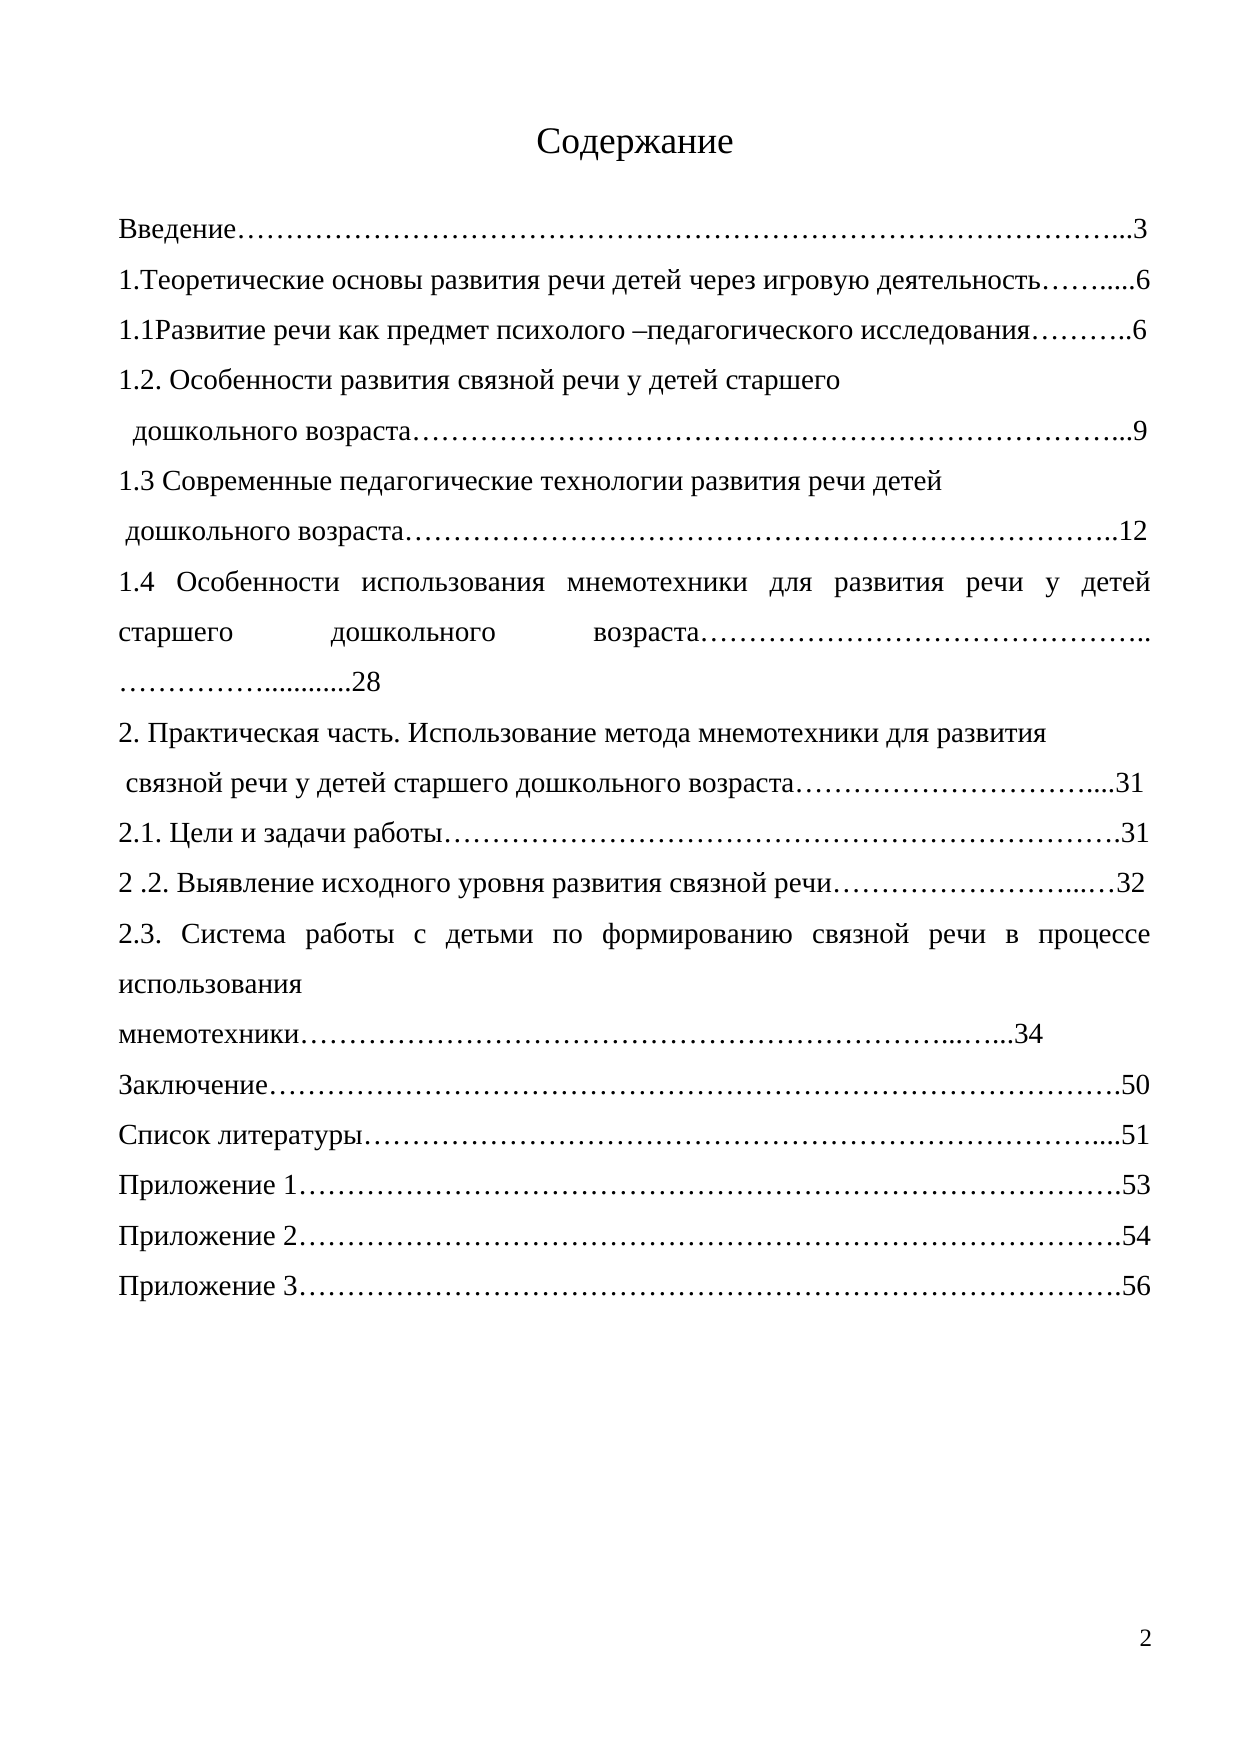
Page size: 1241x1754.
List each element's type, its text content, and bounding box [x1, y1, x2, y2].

text Список литературы…………………………………………………………………....51 [118, 1117, 1152, 1151]
text 2 .2. Выявление исходного уровня развития связной речи……………………...…32 [118, 866, 1152, 899]
text связной речи у детей старшего дошкольного возраста…………………………....31 [118, 765, 1152, 798]
text 1.4 Особенности использования мнемотехники для развития речи у детей старшего дошкольного возраста………………………………………..……………............28 [118, 564, 1152, 698]
text Приложение 1………………………………………………………………………….53 [118, 1167, 1152, 1201]
text 1.2. Особенности развития связной речи у детей старшего [118, 362, 1152, 396]
text дошкольного возраста………………………………………………………………...9 [118, 413, 1152, 446]
text Введение………………………………………………………………………………...3 [118, 212, 1152, 245]
text Приложение 3………………………………………………………………………….56 [118, 1268, 1152, 1302]
text 2.3. Система работы с детьми по формированию связной речи в процессе использования мнемотехники…………………………………………………………...…...34 [118, 916, 1152, 1050]
text дошкольного возраста………………………………………………………………..12 [118, 513, 1152, 547]
text 1.1Развитие речи как предмет психолого –педагогического исследования………..6 [118, 312, 1152, 346]
text Заключение…………………………………………………………………………….50 [118, 1067, 1152, 1100]
text 1.Теоретические основы развития речи детей через игровую деятельность…….....6 [118, 262, 1152, 295]
text Приложение 2………………………………………………………………………….54 [118, 1218, 1152, 1251]
text 2. Практическая часть. Использование метода мнемотехники для развития [118, 715, 1152, 748]
text 1.3 Современные педагогические технологии развития речи детей [118, 463, 1152, 497]
text Содержание [118, 118, 1152, 161]
text 2.1. Цели и задачи работы…………………………………………………………….31 [118, 815, 1152, 849]
